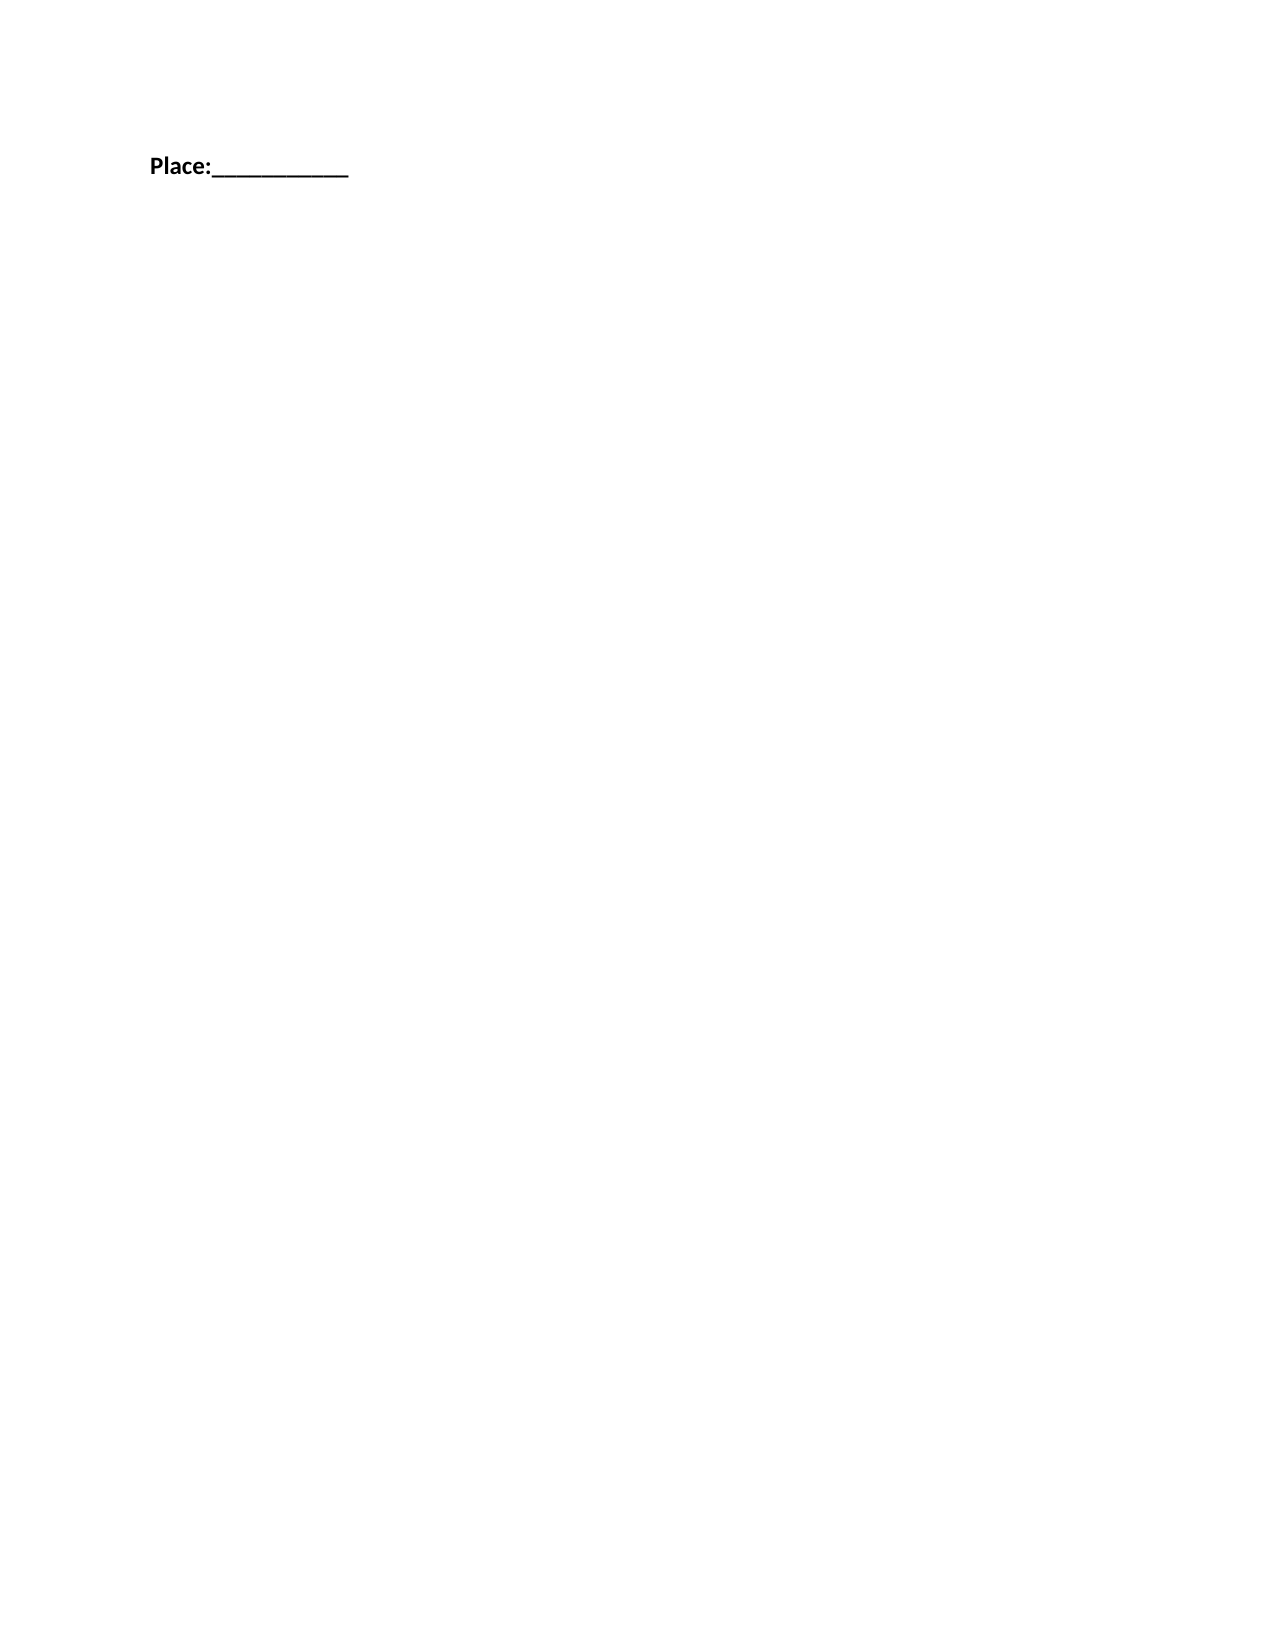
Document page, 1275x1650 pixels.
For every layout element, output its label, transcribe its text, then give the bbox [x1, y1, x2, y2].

text Place:___________ [150, 150, 1125, 181]
